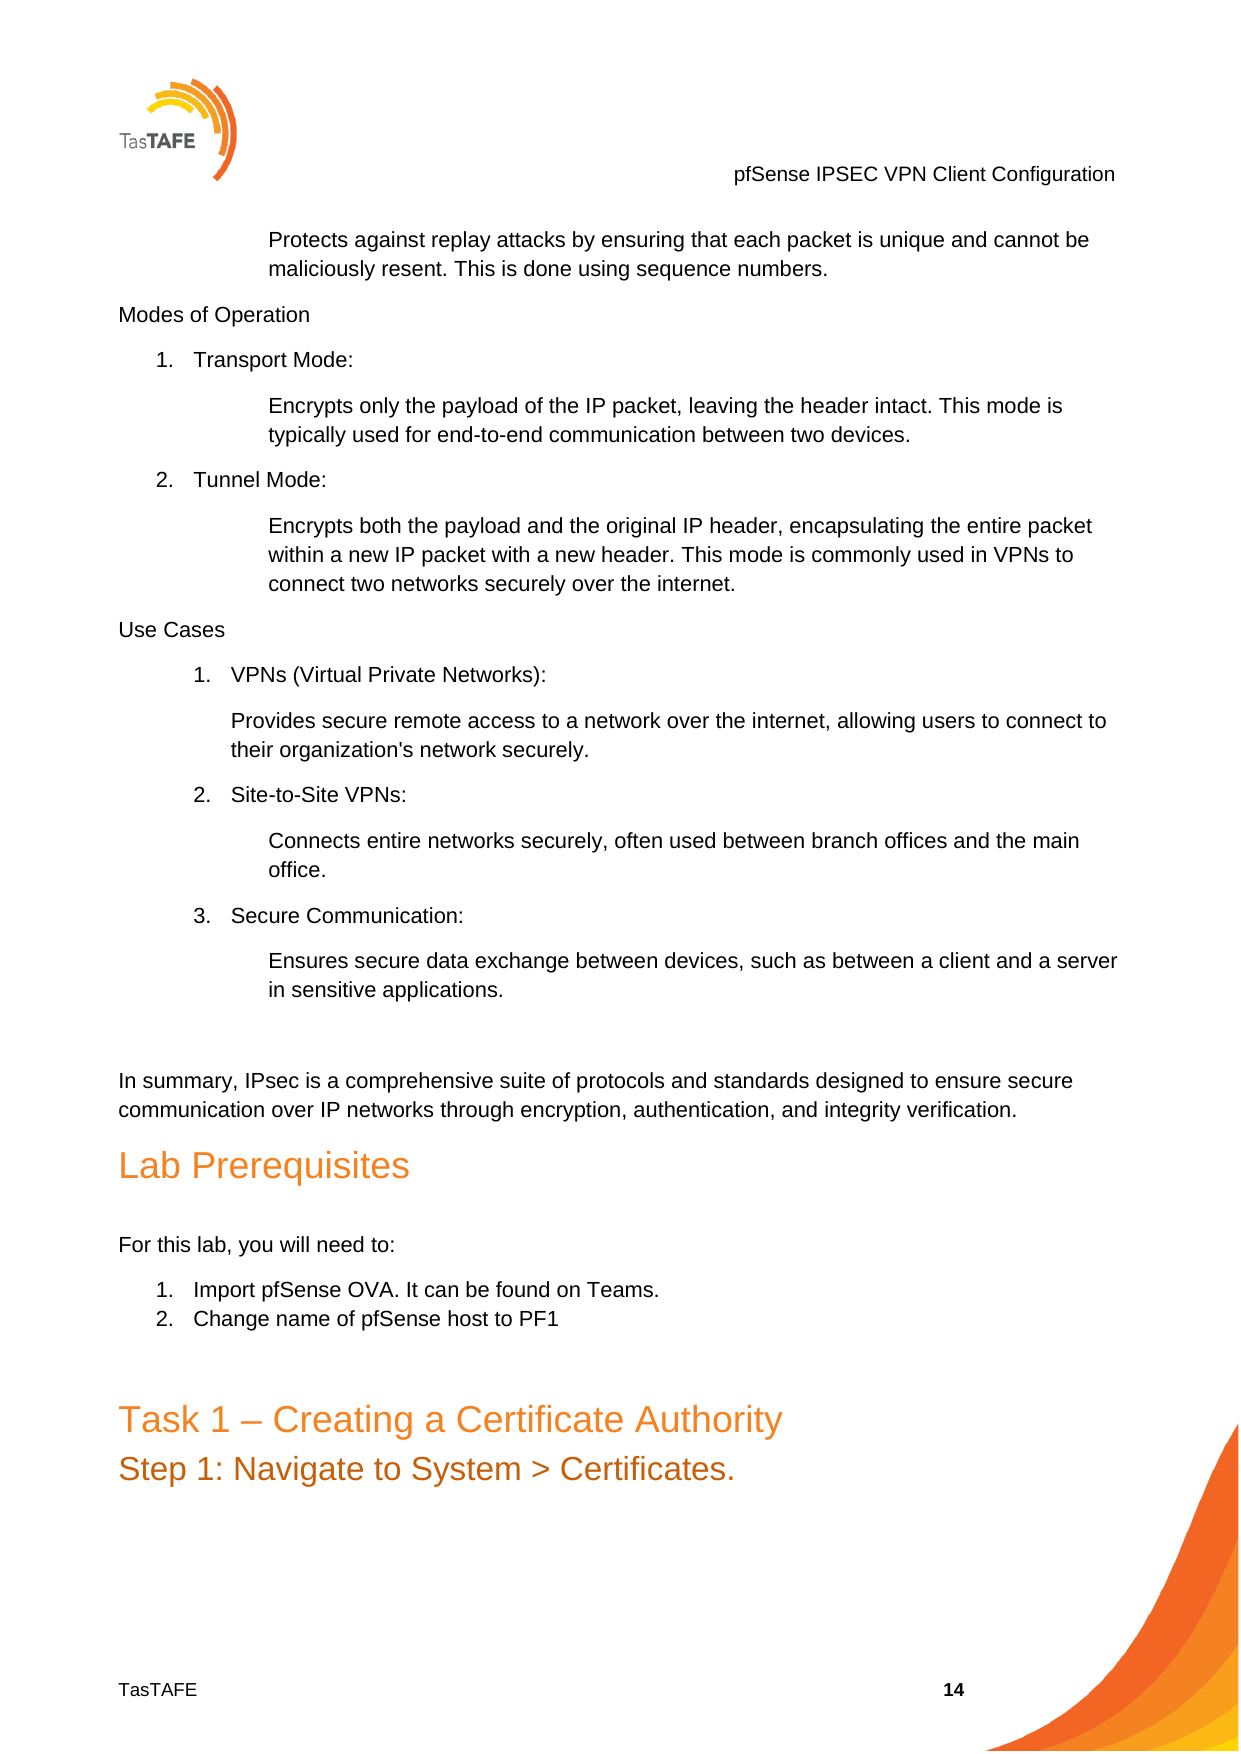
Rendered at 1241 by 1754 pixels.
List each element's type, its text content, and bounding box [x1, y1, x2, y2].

subtitle Step 1: Navigate to System > Certificates. [118, 1449, 1122, 1487]
list Tunnel Mode: [156, 467, 1122, 493]
text Protects against replay attacks by ensuring that each packet is unique and cannot be maliciously resent. This is done using sequence numbers. [268, 227, 1122, 281]
list Import pfSense OVA. It can be found on Teams. [156, 1277, 1122, 1303]
text Modes of Operation [118, 302, 1122, 327]
list Secure Communication: [193, 903, 1122, 928]
text Encrypts only the payload of the IP packet, leaving the header intact. This mode is typically used for end-to-end communication between two devices. [268, 393, 1122, 447]
list Site-to-Site VPNs: [193, 782, 1122, 808]
text Provides secure remote access to a network over the internet, allowing users to connect to their organization's network securely. [231, 708, 1122, 762]
subtitle Lab Prerequisites [118, 1143, 1122, 1186]
subtitle Task 1 – Creating a Certificate Authority [118, 1398, 1122, 1441]
picture [118, 73, 250, 182]
text Use Cases [118, 617, 1122, 642]
picture [931, 1376, 1239, 1751]
text For this lab, you will need to: [118, 1232, 1122, 1257]
list Change name of pfSense host to PF1 [156, 1306, 1122, 1332]
text Connects entire networks securely, often used between branch offices and the main office. [268, 828, 1122, 882]
text Ensures secure data exchange between devices, such as between a client and a server in sensitive applications. [268, 948, 1122, 1002]
text In summary, IPsec is a comprehensive suite of protocols and standards designed to ensure secure communication over IP networks through encryption, authentication, and integrity verification. [118, 1068, 1122, 1123]
list VPNs (Virtual Private Networks): [193, 662, 1122, 687]
text Encrypts both the payload and the original IP header, encapsulating the entire packet within a new IP packet with a new header. This mode is commonly used in VPNs to connect two networks securely over the internet. [268, 513, 1122, 596]
list Transport Mode: [156, 347, 1122, 372]
